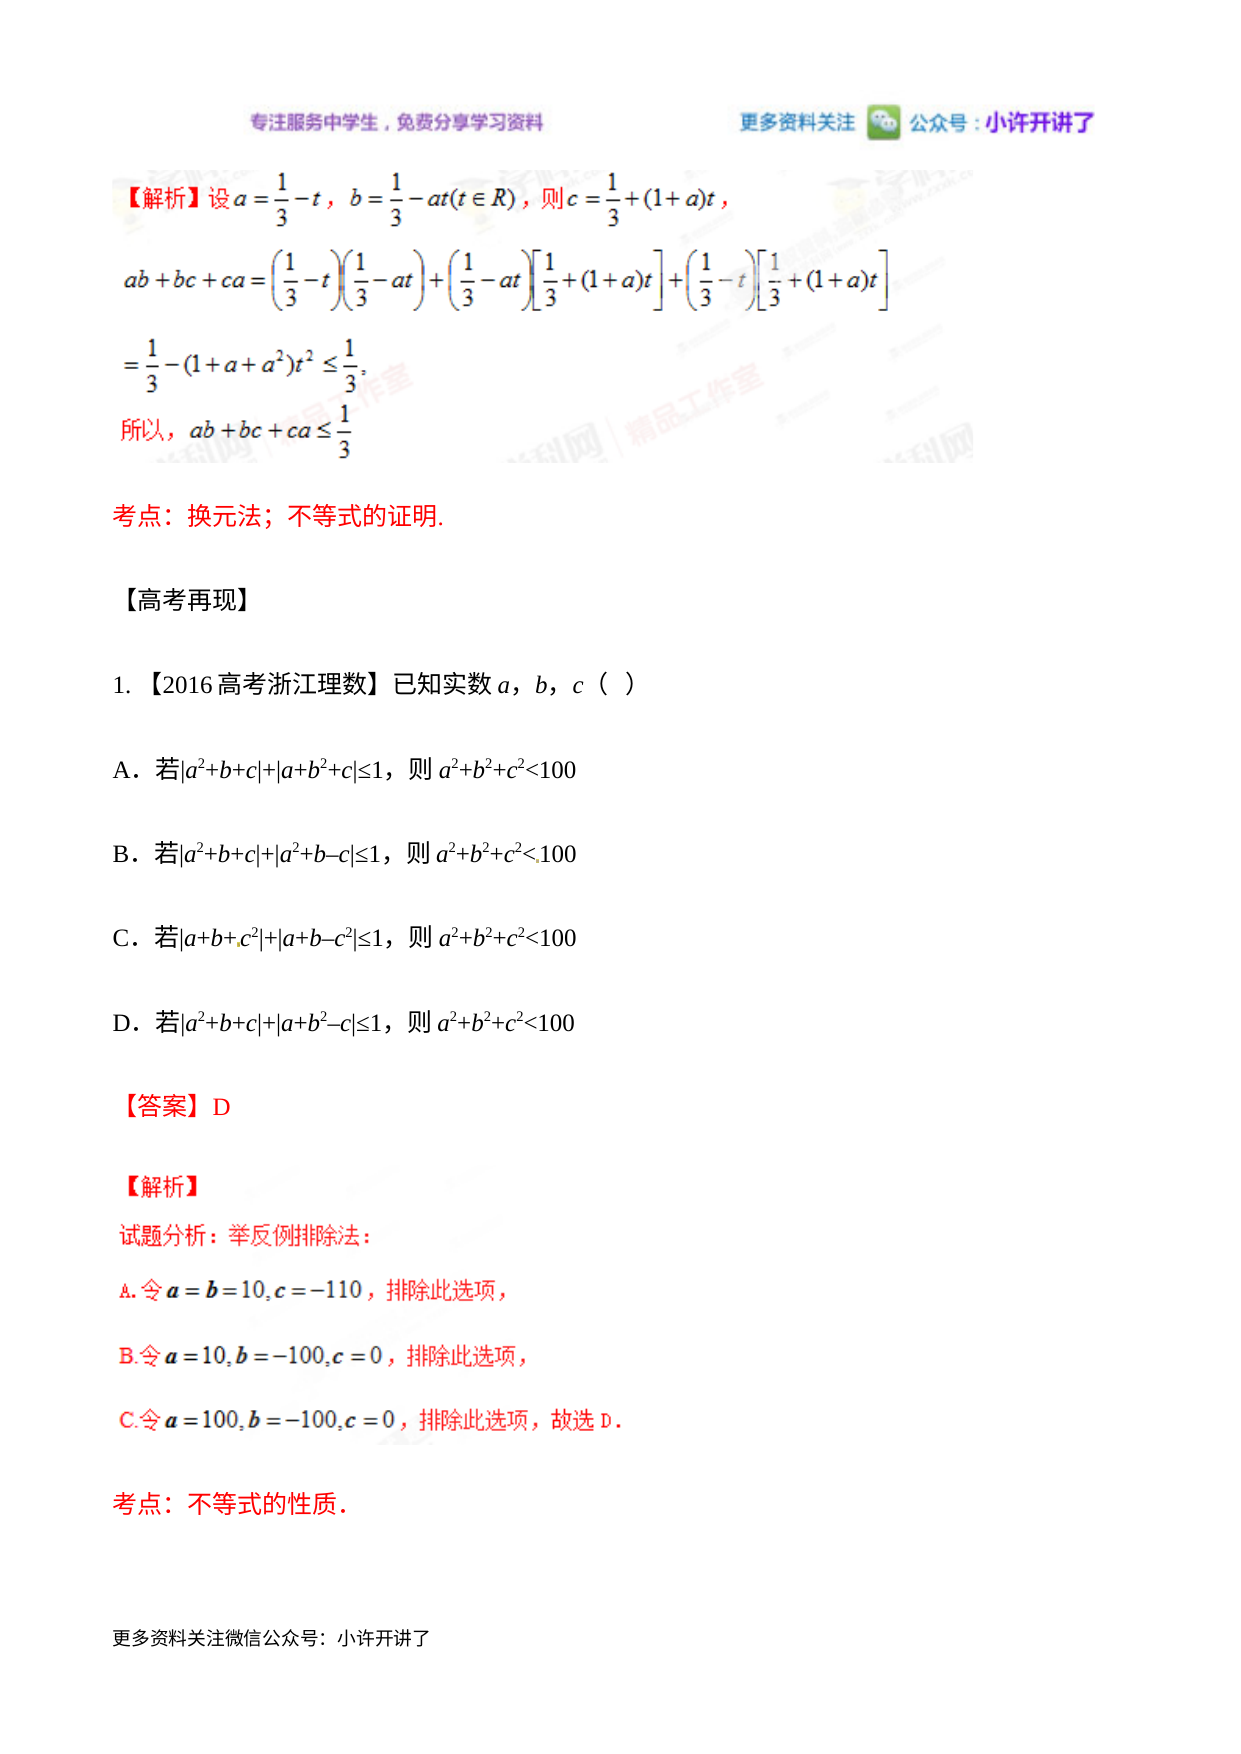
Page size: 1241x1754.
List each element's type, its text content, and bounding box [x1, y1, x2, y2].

picture [112, 90, 1128, 152]
text C．若|a+b+c2|+|a+b–c2|≤1，则a2+b2+c2<100 [112, 903, 1128, 969]
picture [112, 1165, 650, 1445]
text 1. 【2016高考浙江理数】已知实数a，b，c（ ） [112, 650, 1128, 716]
text 考点：不等式的性质．[来源:学*科*网Z*X*X*K] [112, 1469, 1128, 1536]
picture [112, 170, 974, 463]
text 考点：换元法；不等式的证明. [112, 481, 1128, 547]
text D．若|a2+b+c|+|a+b2–c|≤1，则a2+b2+c2<100 [112, 987, 1128, 1053]
text 【答案】D [112, 1072, 1128, 1138]
text 【高考再现】 [112, 565, 1128, 632]
text A．若|a2+b+c|+|a+b2+c|≤1，则a2+b2+c2<100 [112, 734, 1128, 800]
text B．若|a2+b+c|+|a2+b–c|≤1，则a2+b2+c2<100 [112, 818, 1128, 885]
